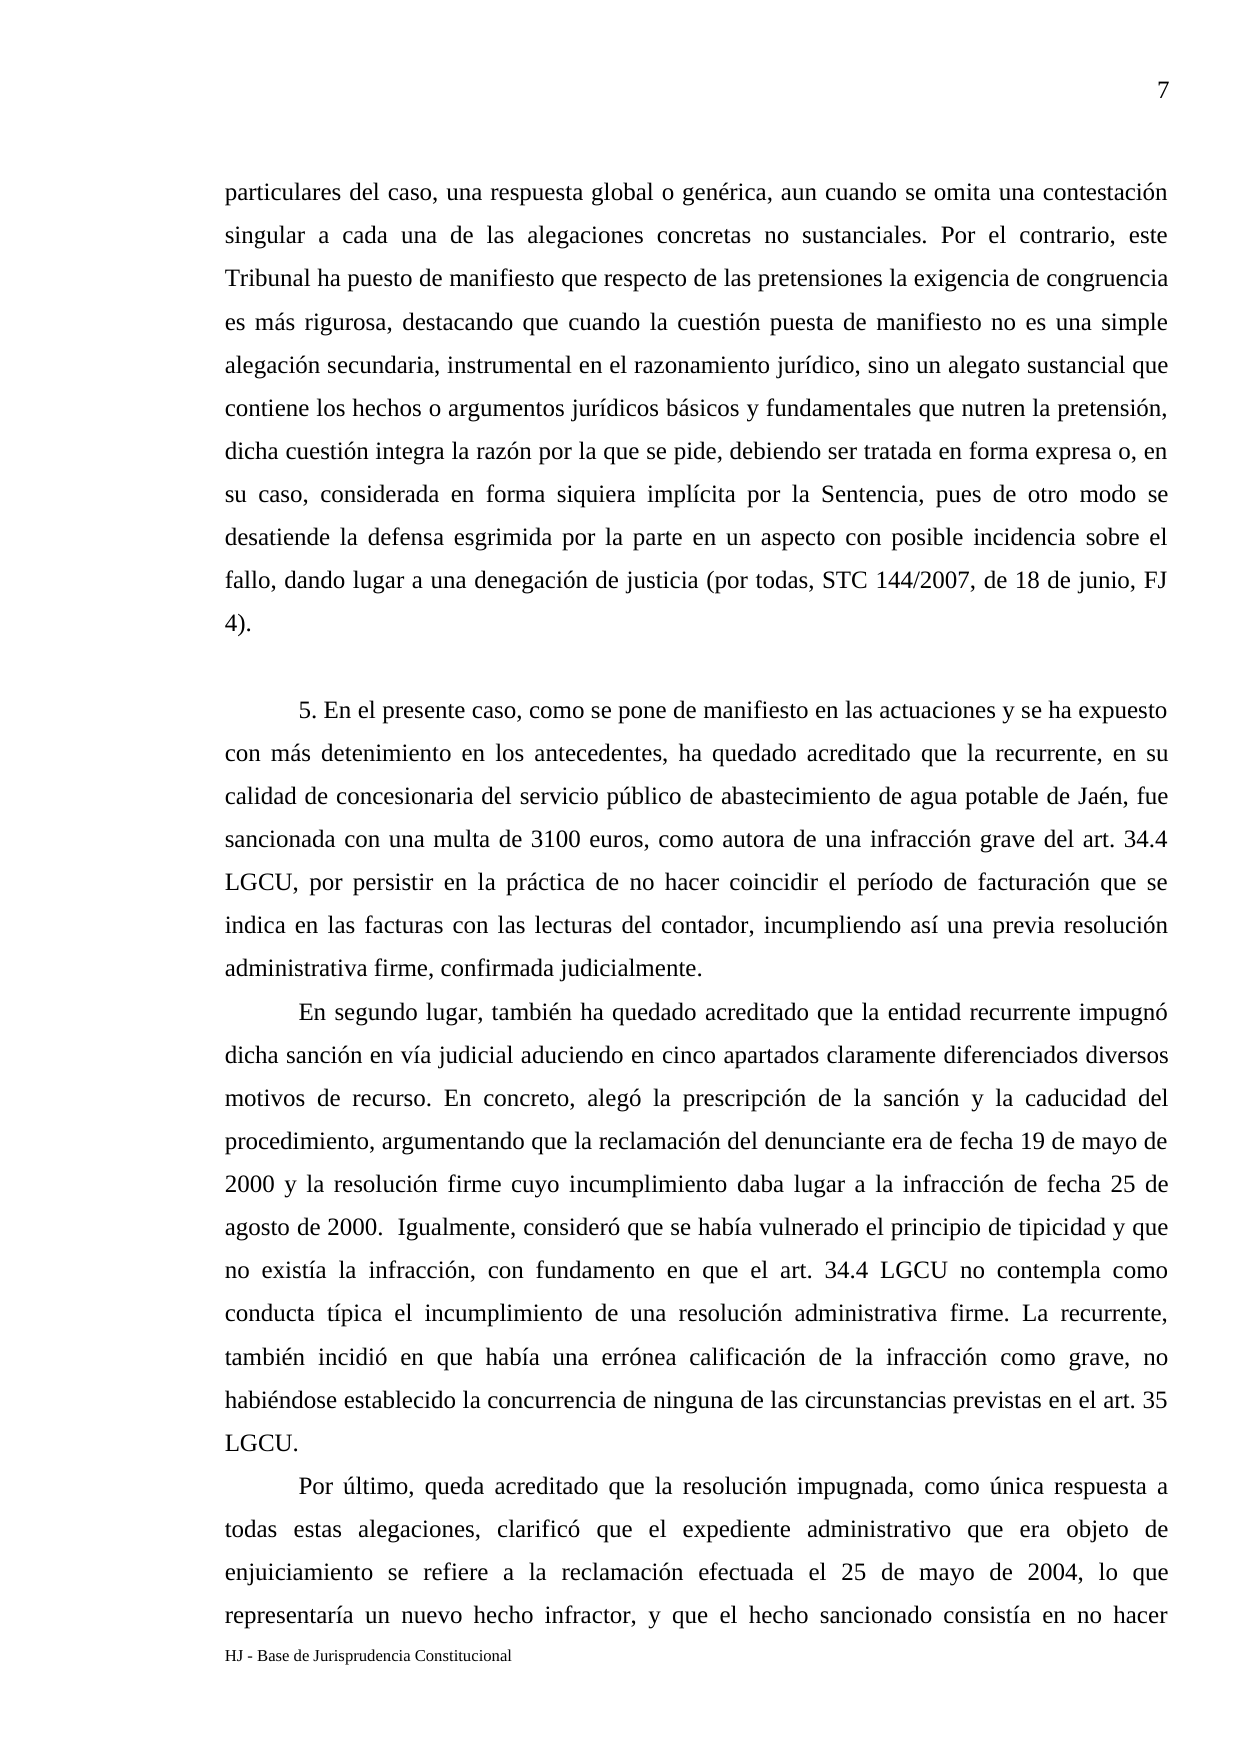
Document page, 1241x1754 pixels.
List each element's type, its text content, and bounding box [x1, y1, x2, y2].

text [224, 1471, 1169, 1629]
text 5. En el presente caso, como se pone de manifiesto en las actuaciones y se ha expuesto con más detenimiento en los antecedentes, ha quedado acreditado que la recurrente, en su calidad de concesionaria del servicio público de abastecimiento de agua potable de Jaén, fue sancionada con una multa de 3100 euros, como autora de una infracción grave del art. 34.4 LGCU, por persistir en la práctica de no hacer coincidir el período de facturación que se indica en las facturas con las lecturas del contador, incumpliendo así una previa resolución administrativa firme, confirmada judicialmente. [224, 695, 1169, 982]
text En segundo lugar, también ha quedado acreditado que la entidad recurrente impugnó dicha sanción en vía judicial aduciendo en cinco apartados claramente diferenciados diversos motivos de recurso. En concreto, alegó la prescripción de la sanción y la caducidad del procedimiento, argumentando que la reclamación del denunciante era de fecha 19 de mayo de 2000 y la resolución firme cuyo incumplimiento daba lugar a la infracción de fecha 25 de agosto de 2000. Igualmente, consideró que se había vulnerado el principio de tipicidad y que no existía la infracción, con fundamento en que el art. 34.4 LGCU no contempla como conducta típica el incumplimiento de una resolución administrativa firme. La recurrente, también incidió en que había una errónea calificación de la infracción como grave, no habiéndose establecido la concurrencia de ninguna de las circunstancias previstas en el art. 35 LGCU. [224, 997, 1169, 1457]
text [224, 177, 1169, 637]
